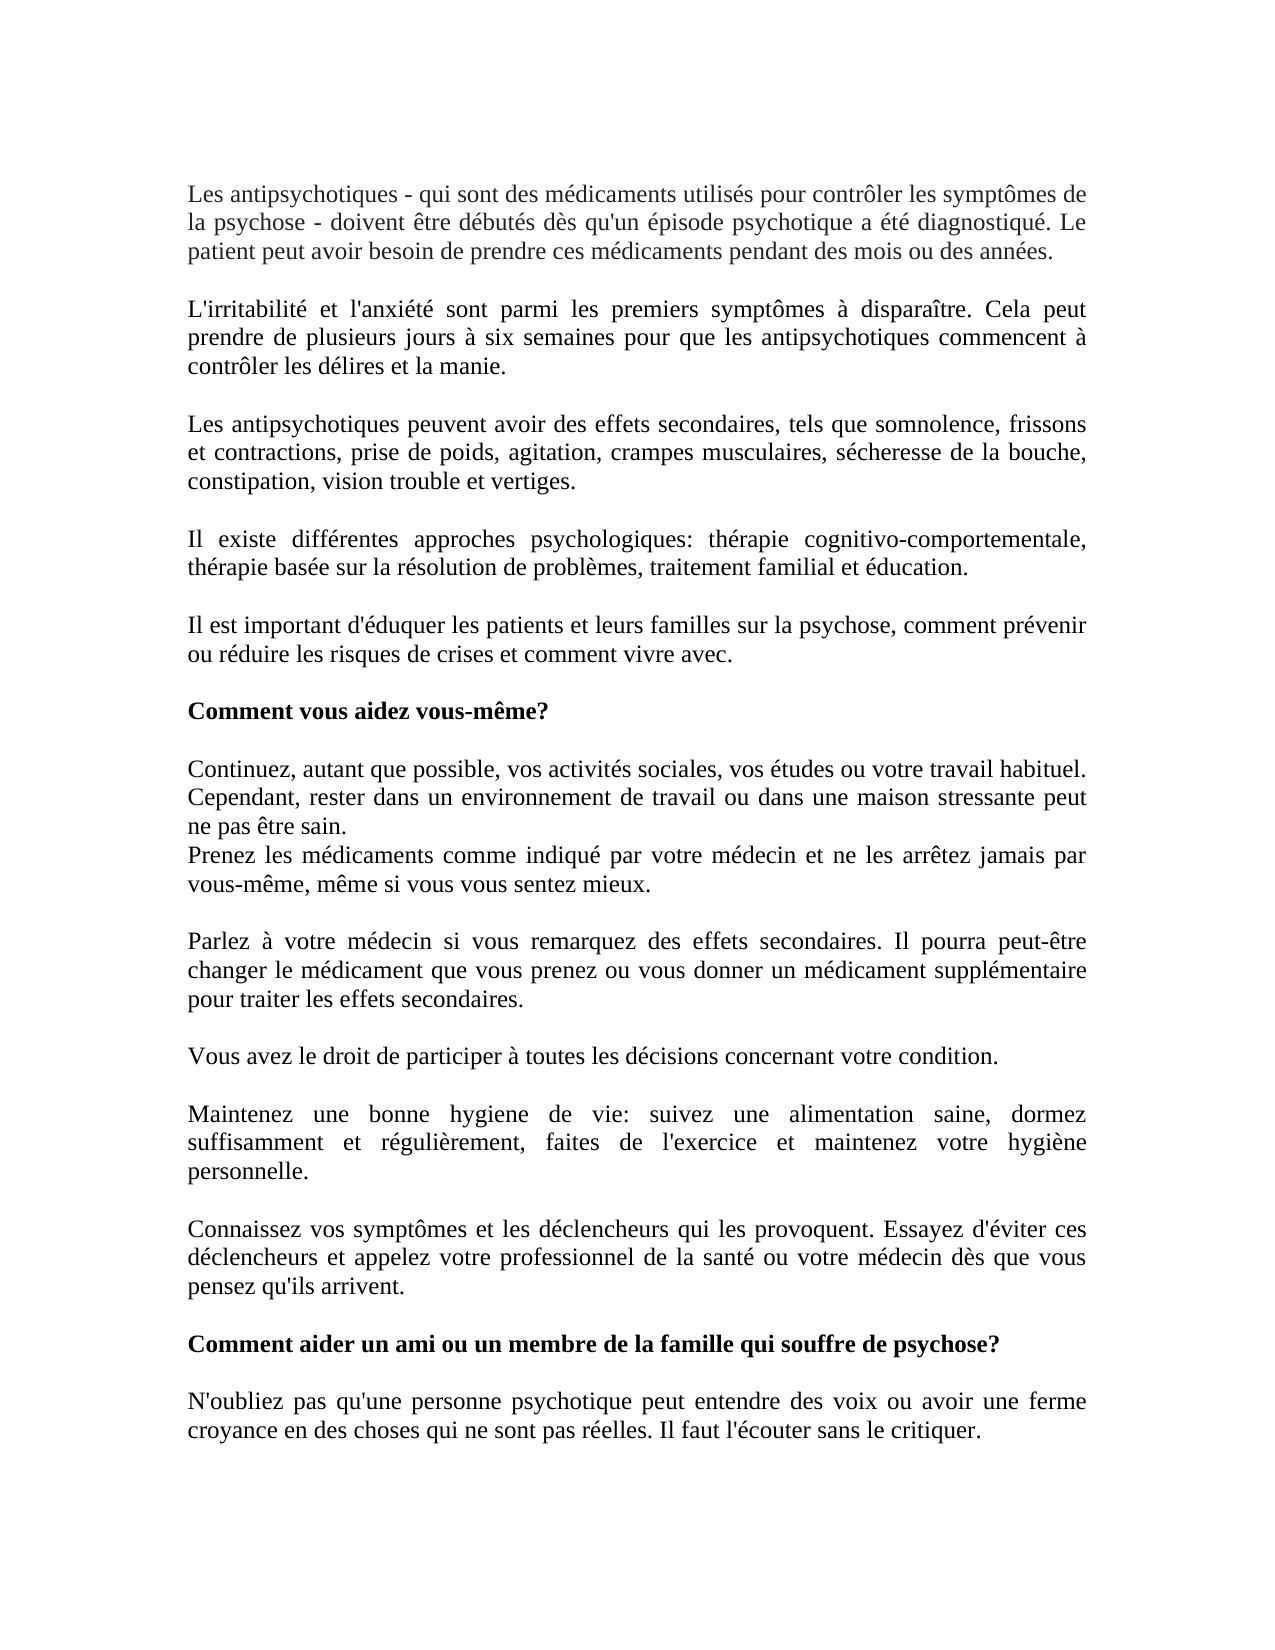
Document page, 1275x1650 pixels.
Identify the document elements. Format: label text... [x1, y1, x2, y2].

text Prenez les médicaments comme indiqué par votre médecin et ne les arrêtez jamais par vous-même, même si vous vous sentez mieux. [187, 840, 1087, 897]
text Comment aider un ami ou un membre de la famille qui souffre de psychose? [187, 1329, 1087, 1357]
text N'oubliez pas qu'une personne psychotique peut entendre des voix ou avoir une ferme croyance en des choses qui ne sont pas réelles. Il faut l'écouter sans le critiquer. [187, 1386, 1087, 1444]
text Vous avez le droit de participer à toutes les décisions concernant votre condition. [187, 1041, 1087, 1070]
text Comment vous aidez vous-même? [187, 696, 1087, 725]
text Connaissez vos symptômes et les déclencheurs qui les provoquent. Essayez d'éviter ces déclencheurs et appelez votre professionnel de la santé ou votre médecin dès que vous pensez qu'ils arrivent. [187, 1214, 1087, 1300]
text L'irritabilité et l'anxiété sont parmi les premiers symptômes à disparaître. Cela peut prendre de plusieurs jours à six semaines pour que les antipsychotiques commencent à contrôler les délires et la manie. [187, 294, 1087, 380]
text Les antipsychotiques - qui sont des médicaments utilisés pour contrôler les symptômes de la psychose - doivent être débutés dès qu'un épisode psychotique a été diagnostiqué. Le patient peut avoir besoin de prendre ces médicaments pendant des mois ou des années. [187, 179, 1087, 265]
text Il est important d'éduquer les patients et leurs familles sur la psychose, comment prévenir ou réduire les risques de crises et comment vivre avec. [187, 610, 1087, 667]
text Continuez, autant que possible, vos activités sociales, vos études ou votre travail habituel. Cependant, rester dans un environnement de travail ou dans une maison stressante peut ne pas être sain. [187, 754, 1087, 840]
text Les antipsychotiques peuvent avoir des effets secondaires, tels que somnolence, frissons et contractions, prise de poids, agitation, crampes musculaires, sécheresse de la bouche, constipation, vision trouble et vertiges. [187, 409, 1087, 495]
text Parlez à votre médecin si vous remarquez des effets secondaires. Il pourra peut-être changer le médicament que vous prenez ou vous donner un médicament supplémentaire pour traiter les effets secondaires. [187, 926, 1087, 1012]
text Il existe différentes approches psychologiques: thérapie cognitivo-comportementale, thérapie basée sur la résolution de problèmes, traitement familial et éducation. [187, 524, 1087, 581]
text Maintenez une bonne hygiene de vie: suivez une alimentation saine, dormez suffisamment et régulièrement, faites de l'exercice et maintenez votre hygiène personnelle. [187, 1099, 1087, 1185]
